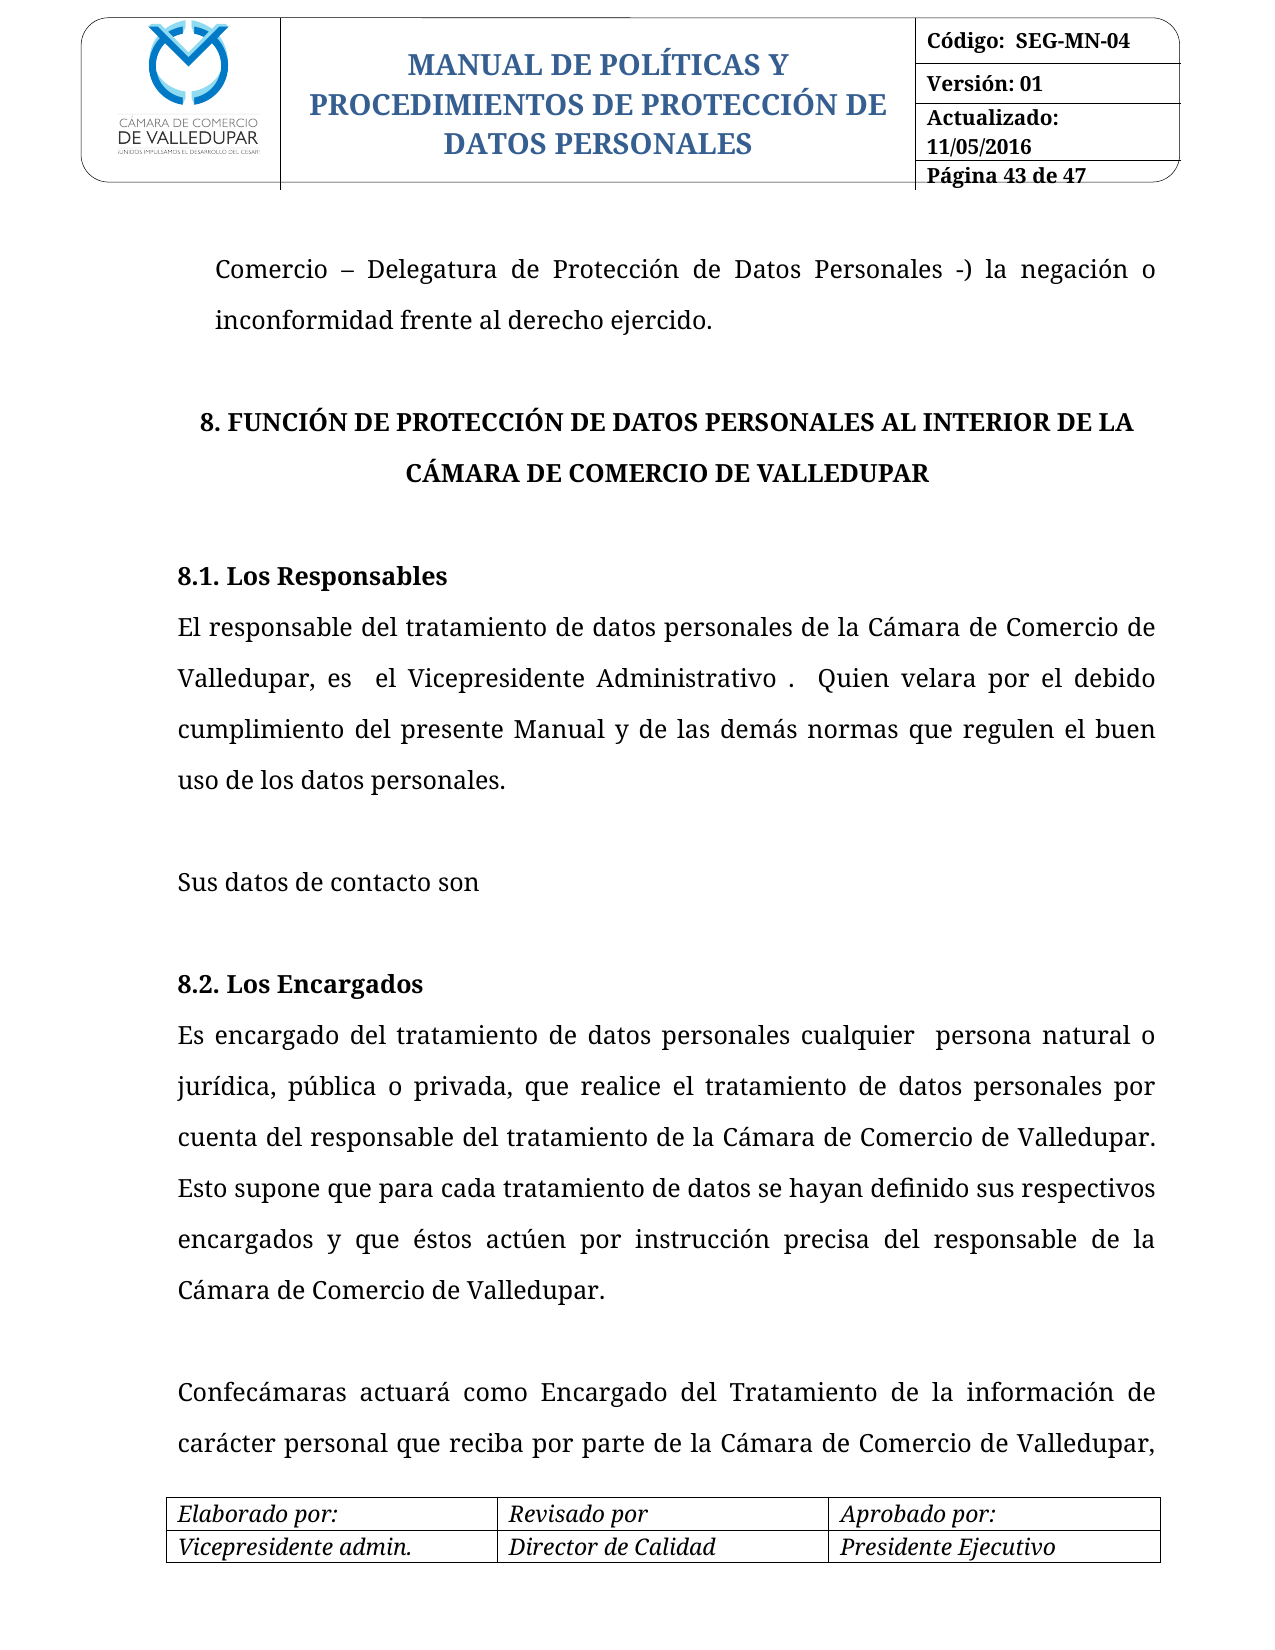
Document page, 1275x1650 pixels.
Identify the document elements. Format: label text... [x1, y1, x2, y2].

subtitle 8.2. Los Encargados [177, 967, 1157, 1001]
text Es encargado del tratamiento de datos personales cualquier persona natural o jurídica, pública o privada, que realice el tratamiento de datos personales por cuenta del responsable del tratamiento de la Cámara de Comercio de Valledupar. Esto supone que para cada tratamiento de datos se hayan definido sus respectivos encargados y que éstos actúen por instrucción precisa del responsable de la Cámara de Comercio de Valledupar. [177, 1018, 1157, 1307]
picture [117, 20, 260, 154]
subtitle 8.1. Los Responsables [177, 558, 1157, 592]
text Sus datos de contacto son [177, 864, 1157, 898]
text El responsable del tratamiento de datos personales de la Cámara de Comercio de Valledupar, es el Vicepresidente Administrativo . Quien velara por el debido cumplimiento del presente Manual y de las demás normas que regulen el buen uso de los datos personales. [177, 609, 1157, 796]
subtitle 8. FUNCIÓN DE PROTECCIÓN DE DATOS PERSONALES AL INTERIOR DE LA CÁMARA DE COMERCIO DE VALLEDUPAR [177, 405, 1157, 490]
